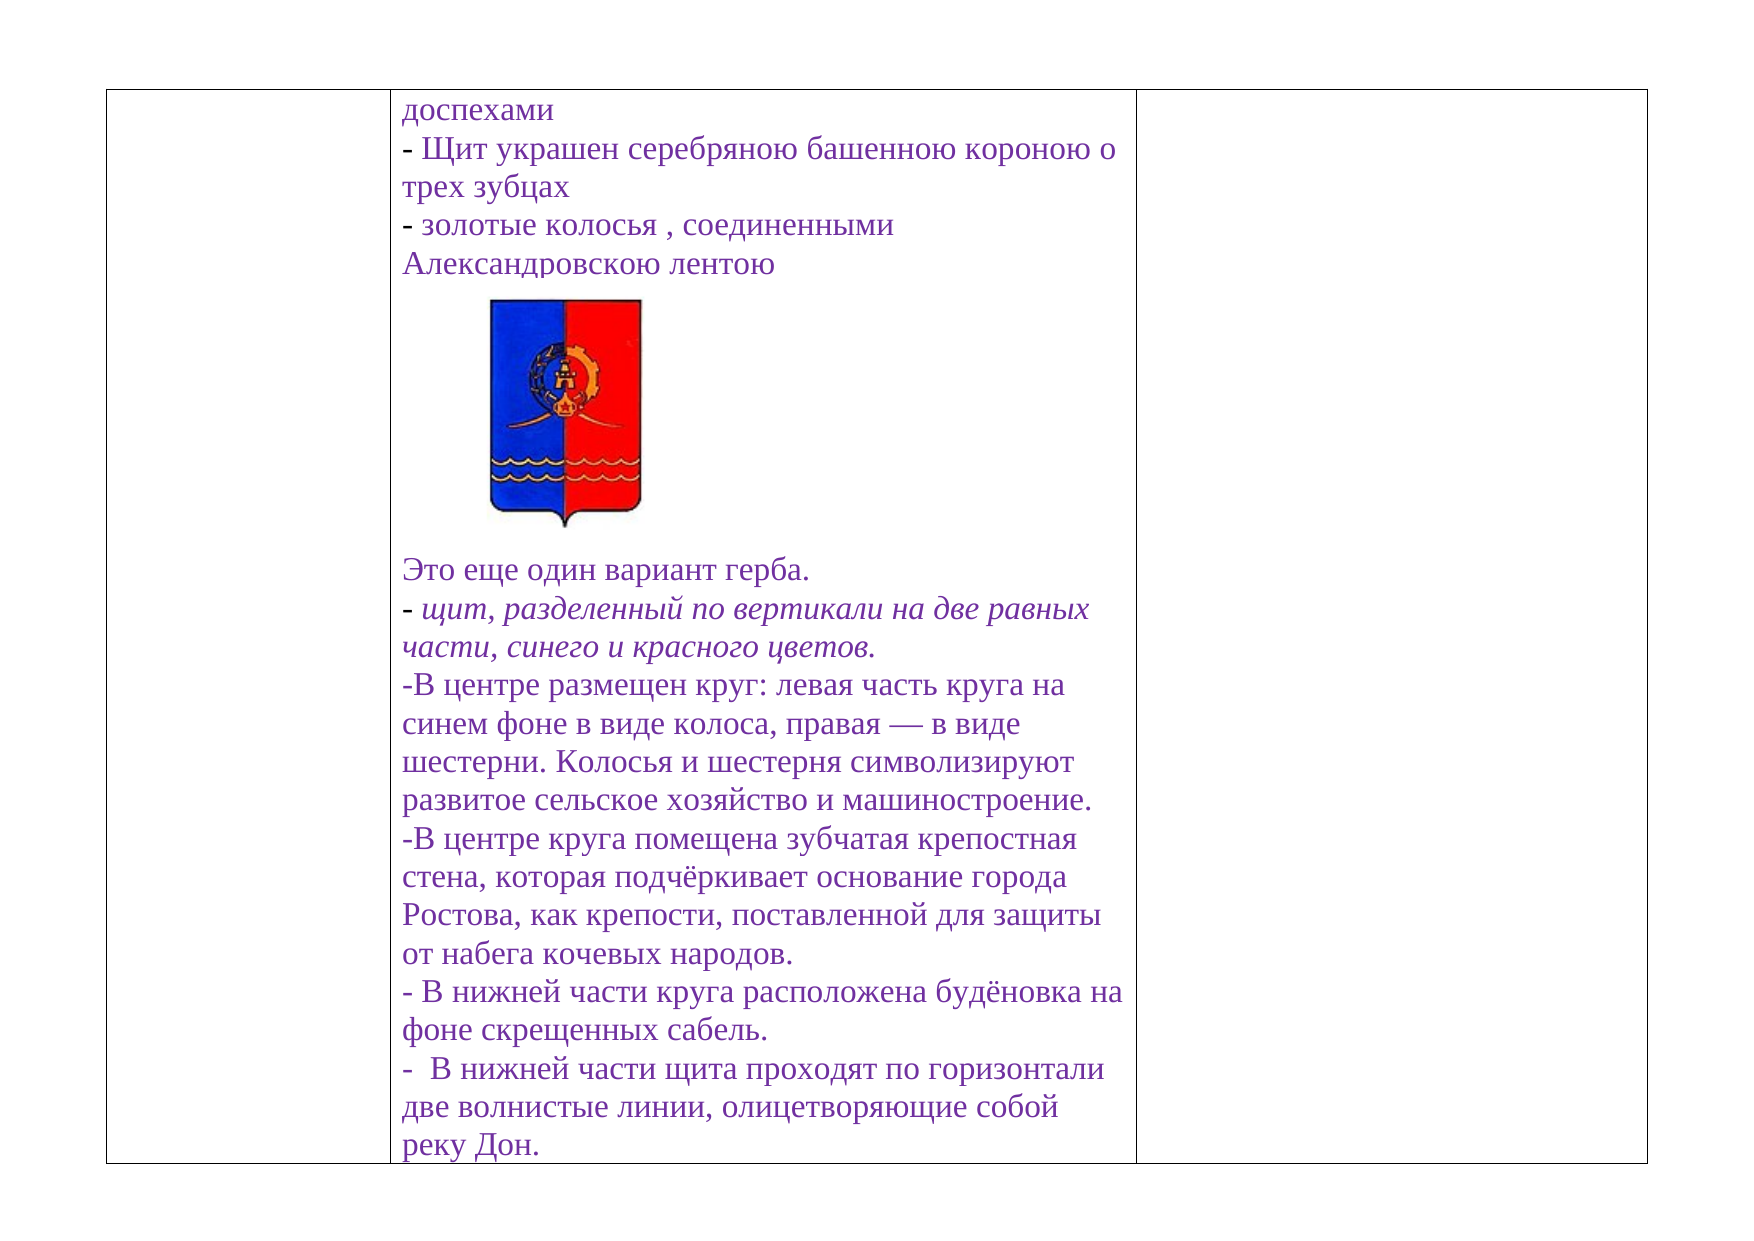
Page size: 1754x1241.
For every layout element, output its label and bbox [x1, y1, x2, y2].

table_cell [107, 90, 390, 1163]
table_cell [1137, 90, 1647, 1163]
table_cell [391, 90, 1136, 1163]
picture [470, 278, 654, 550]
